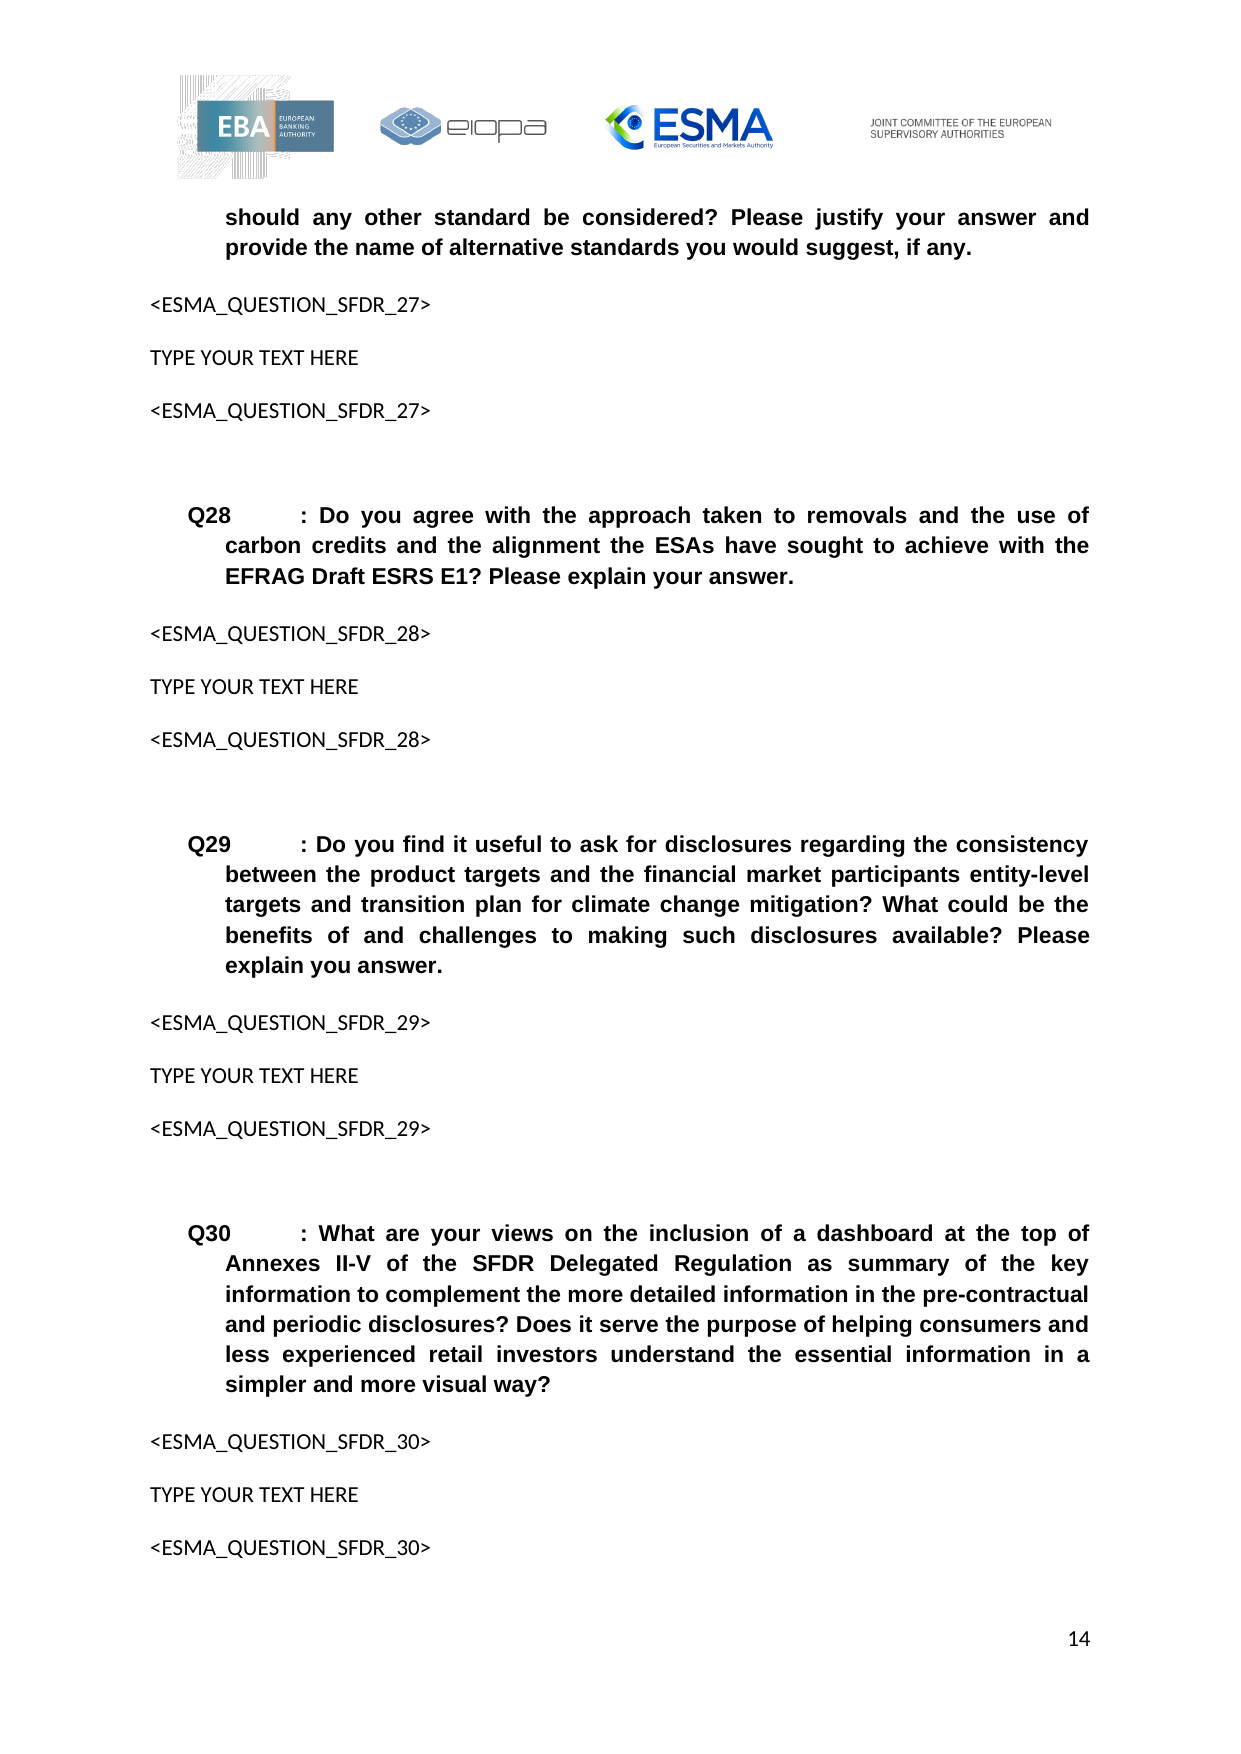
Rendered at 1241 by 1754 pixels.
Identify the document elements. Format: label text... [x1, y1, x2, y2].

picture [177, 73, 806, 182]
text <ESMA_QUESTION_SFDR_27> [150, 290, 1090, 318]
picture [851, 77, 1063, 168]
text <ESMA_QUESTION_SFDR_30> [150, 1427, 1090, 1456]
list : Do you find it useful to ask for disclosures regarding the consistency between the product targets and the financial market participants entity-level targets and transition plan for climate change mitigation? What could be the benefits of and challenges to making such disclosures available? Please explain you answer. [187, 831, 1090, 978]
text <ESMA_QUESTION_SFDR_29> [150, 1114, 1090, 1142]
text TYPE YOUR TEXT HERE [150, 1481, 1090, 1508]
text <ESMA_QUESTION_SFDR_28> [150, 725, 1090, 753]
text TYPE YOUR TEXT HERE [150, 672, 1090, 700]
text TYPE YOUR TEXT HERE [150, 343, 1090, 371]
text <ESMA_QUESTION_SFDR_27> [150, 396, 1090, 424]
text <ESMA_QUESTION_SFDR_30> [150, 1533, 1090, 1562]
text TYPE YOUR TEXT HERE [150, 1061, 1090, 1089]
list : What are your views on the inclusion of a dashboard at the top of Annexes II-V of the SFDR Delegated Regulation as summary of the key information to complement the more detailed information in the pre-contractual and periodic disclosures? Does it serve the purpose of helping consumers and less experienced retail investors understand the essential information in a simpler and more visual way? [187, 1220, 1090, 1398]
text <ESMA_QUESTION_SFDR_29> [150, 1008, 1090, 1036]
text <ESMA_QUESTION_SFDR_28> [150, 619, 1090, 647]
list : Do you agree with the approach taken to removals and the use of carbon credits and the alignment the ESAs have sought to achieve with the EFRAG Draft ESRS E1? Please explain your answer. [187, 502, 1090, 589]
